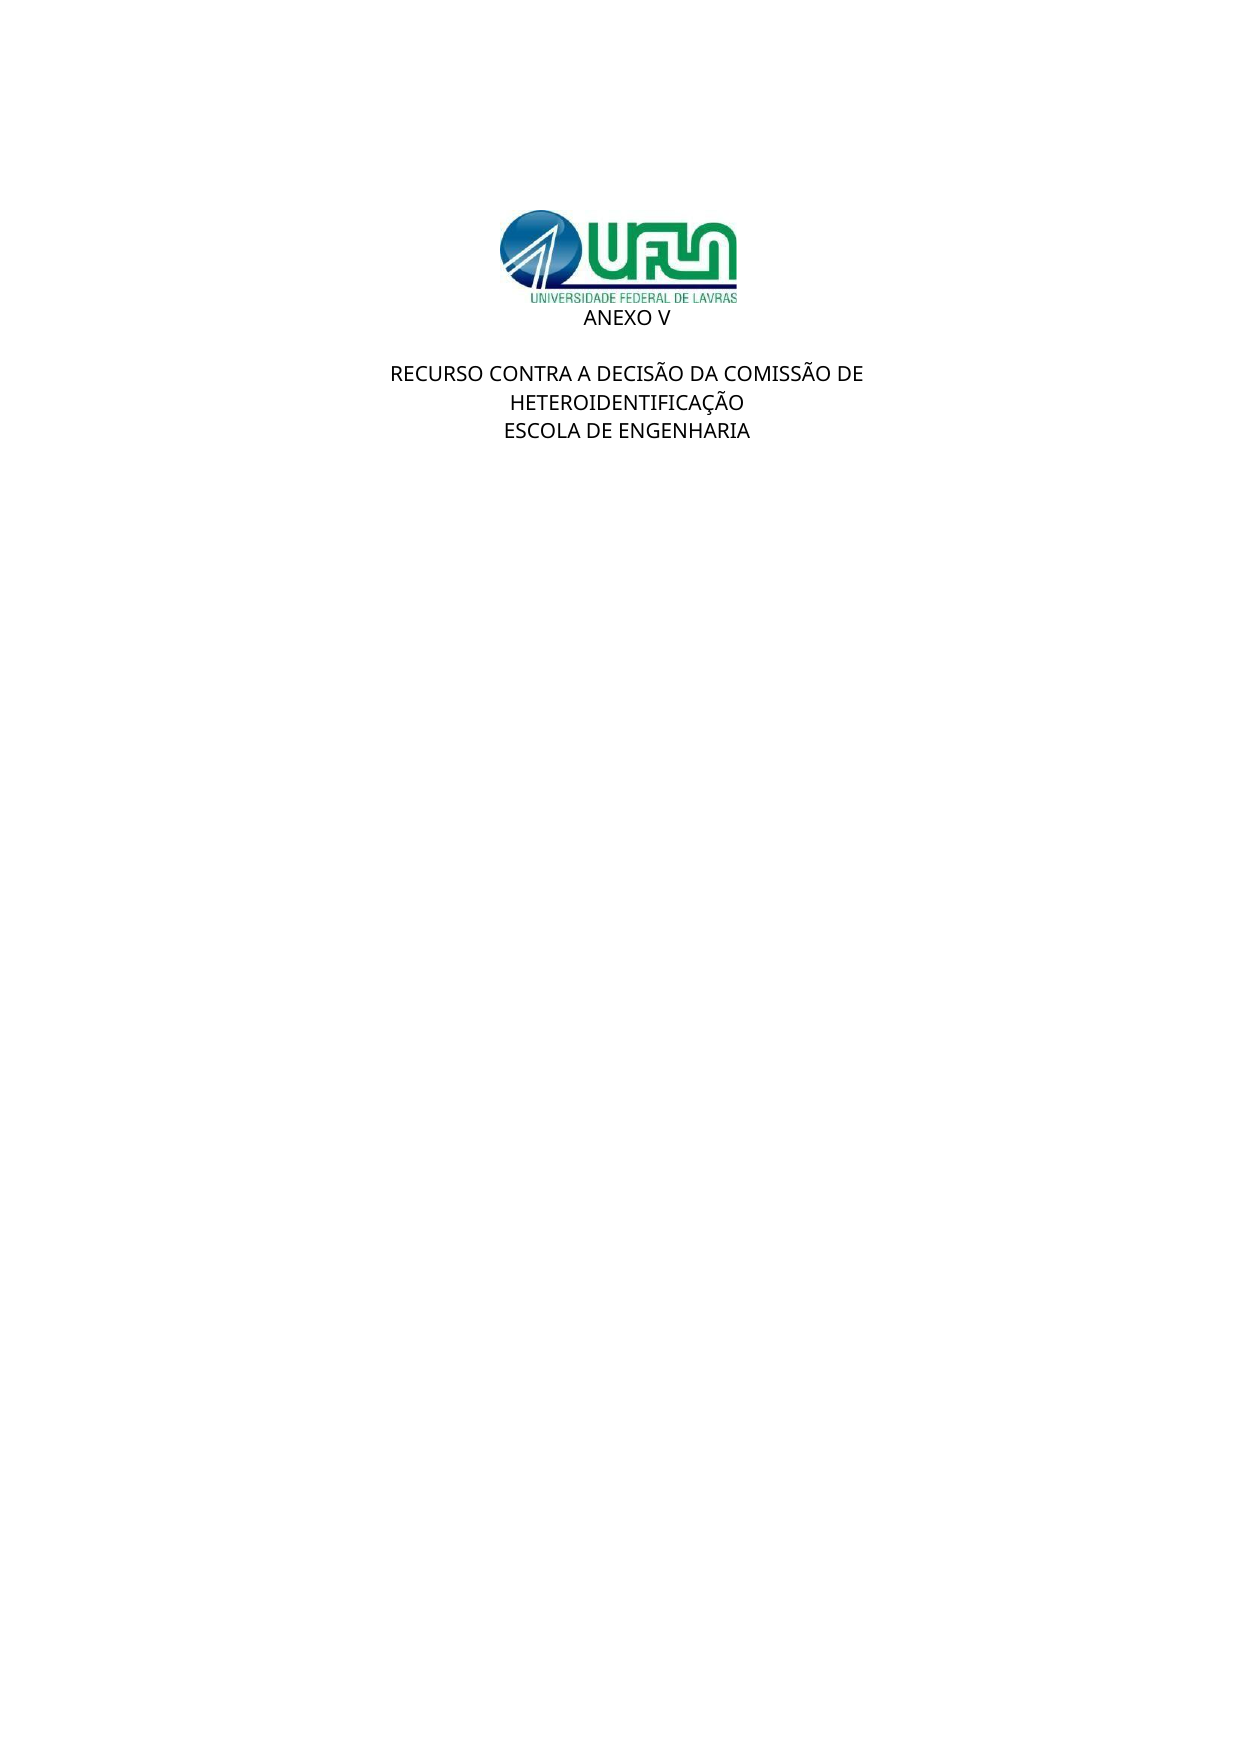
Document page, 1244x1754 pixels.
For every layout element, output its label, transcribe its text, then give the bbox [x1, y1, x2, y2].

text ESCOLA DE ENGENHARIA [118, 416, 1135, 445]
text RECURSO CONTRA A DECISÃO DA COMISSÃO DE [118, 359, 1135, 388]
text HETEROIDENTIFICAÇÃO [118, 388, 1135, 416]
text ANEXO V [118, 303, 1135, 331]
picture [500, 210, 737, 303]
